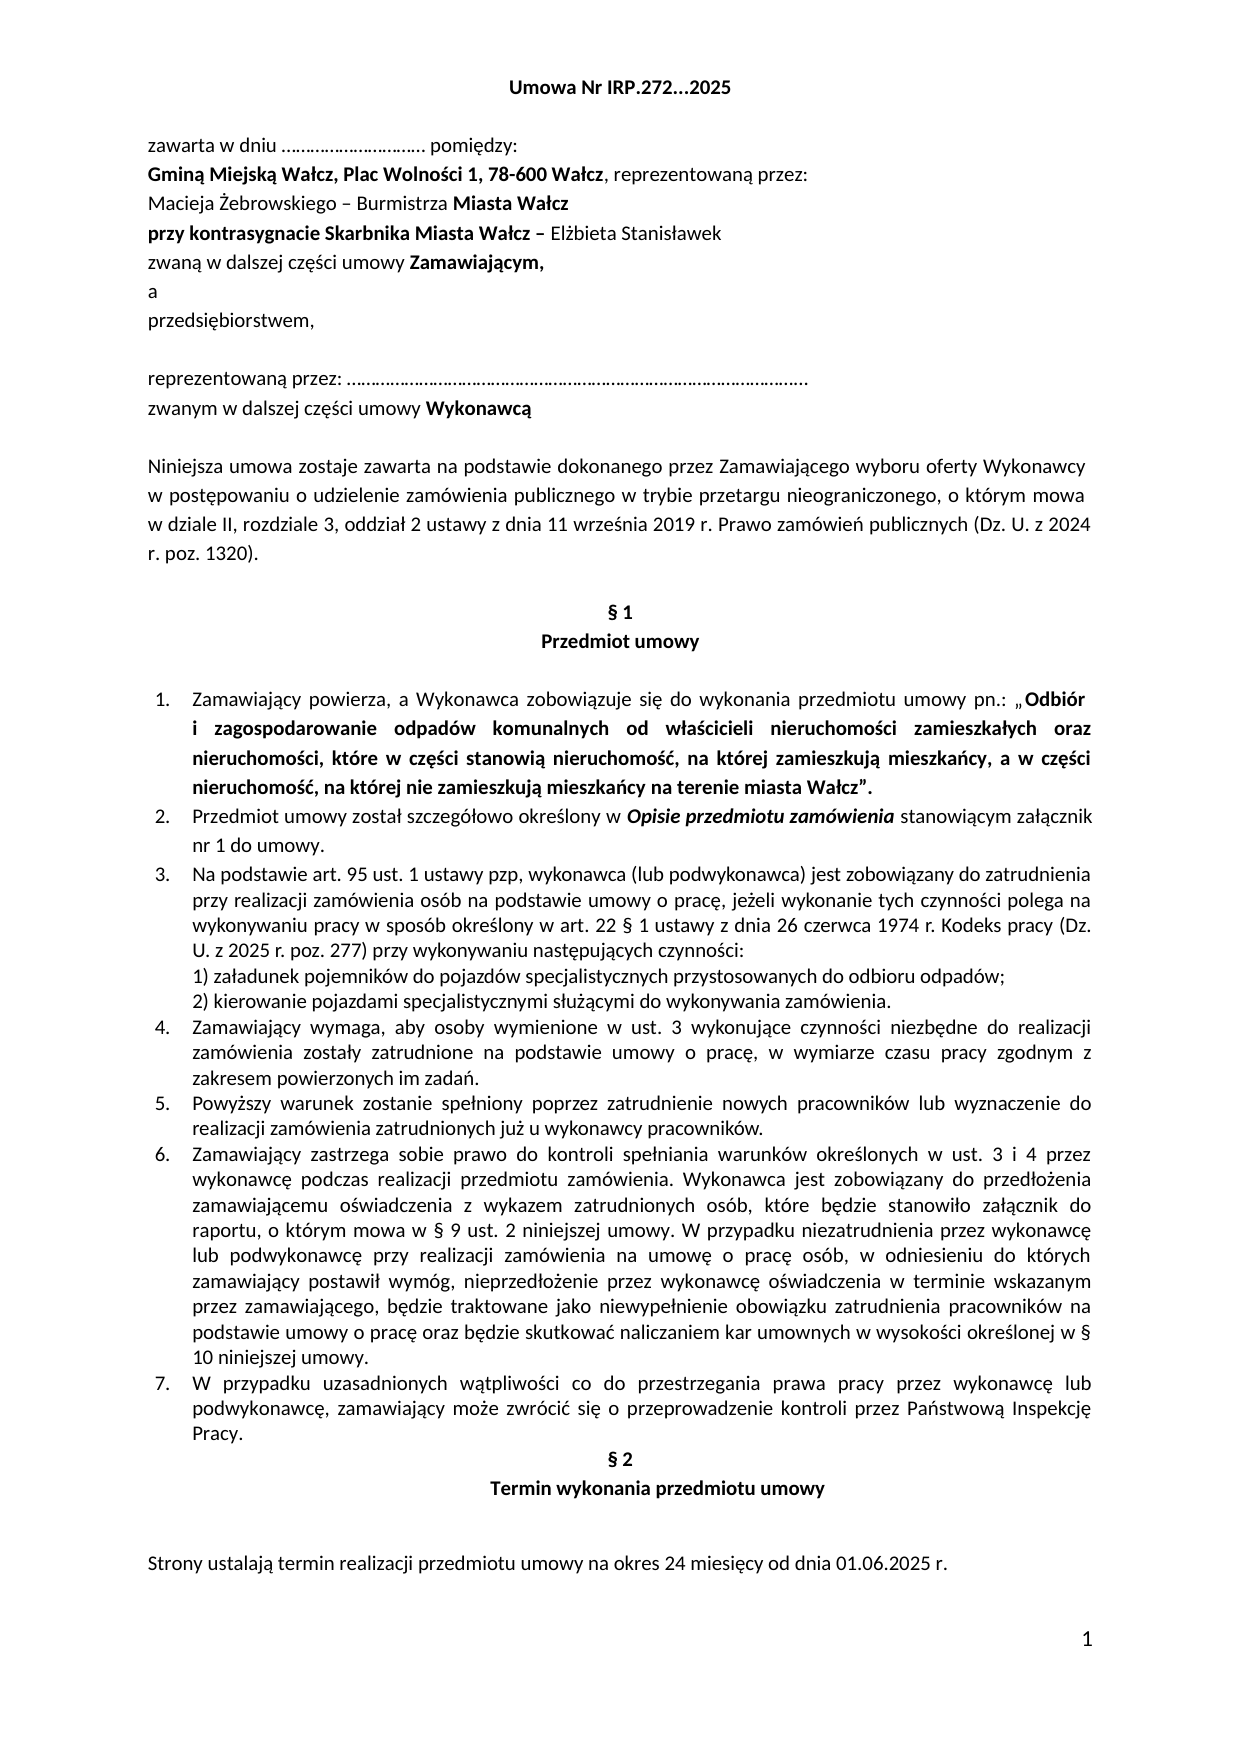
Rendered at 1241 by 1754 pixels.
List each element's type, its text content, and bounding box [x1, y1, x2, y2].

text a [148, 278, 1093, 303]
list Termin wykonania przedmiotu umowy [223, 1475, 1093, 1501]
list Zamawiający wymaga, aby osoby wymienione w ust. 3 wykonujące czynności niezbędne do realizacji zamówienia zostały zatrudnione na podstawie umowy o pracę, w wymiarze czasu pracy zgodnym z zakresem powierzonych im zadań. [154, 1014, 1093, 1090]
text Umowa Nr IRP.272...2025 [148, 74, 1093, 99]
text Niniejsza umowa zostaje zawarta na podstawie dokonanego przez Zamawiającego wyboru oferty Wykonawcy w postępowaniu o udzielenie zamówienia publicznego w trybie przetargu nieograniczonego, o którym mowa w dziale II, rozdziale 3, oddział 2 ustawy z dnia 11 września 2019 r. Prawo zamówień publicznych (Dz. U. z 2024 r. poz. 1320). [148, 453, 1093, 566]
text § 2 [148, 1446, 1093, 1471]
list Zamawiający powierza, a Wykonawca zobowiązuje się do wykonania przedmiotu umowy pn.: „Odbiór i zagospodarowanie odpadów komunalnych od właścicieli nieruchomości zamieszkałych oraz nieruchomości, które w części stanowią nieruchomość, na której zamieszkują mieszkańcy, a w części nieruchomość, na której nie zamieszkują mieszkańcy na terenie miasta Wałcz”. [154, 686, 1093, 799]
text Przedmiot umowy [148, 628, 1093, 653]
text przedsiębiorstwem, [148, 307, 1093, 333]
text 1) załadunek pojemników do pojazdów specjalistycznych przystosowanych do odbioru odpadów; [192, 963, 1093, 988]
list Zamawiający zastrzega sobie prawo do kontroli spełniania warunków określonych w ust. 3 i 4 przez wykonawcę podczas realizacji przedmiotu zamówienia. Wykonawca jest zobowiązany do przedłożenia zamawiającemu oświadczenia z wykazem zatrudnionych osób, które będzie stanowiło załącznik do raportu, o którym mowa w § 9 ust. 2 niniejszej umowy. W przypadku niezatrudnienia przez wykonawcę lub podwykonawcę przy realizacji zamówienia na umowę o pracę osób, w odniesieniu do których zamawiający postawił wymóg, nieprzedłożenie przez wykonawcę oświadczenia w terminie wskazanym przez zamawiającego, będzie traktowane jako niewypełnienie obowiązku zatrudnienia pracowników na podstawie umowy o pracę oraz będzie skutkować naliczaniem kar umownych w wysokości określonej w § 10 niniejszej umowy. [154, 1141, 1093, 1370]
text przy kontrasygnacie Skarbnika Miasta Wałcz – Elżbieta Stanisławek [148, 220, 1093, 245]
list W przypadku uzasadnionych wątpliwości co do przestrzegania prawa pracy przez wykonawcę lub podwykonawcę, zamawiający może zwrócić się o przeprowadzenie kontroli przez Państwową Inspekcję Pracy. [154, 1370, 1093, 1446]
list Powyższy warunek zostanie spełniony poprzez zatrudnienie nowych pracowników lub wyznaczenie do realizacji zamówienia zatrudnionych już u wykonawcy pracowników. [154, 1090, 1093, 1141]
text reprezentowaną przez: …………………………………………………………………………………... [148, 366, 1093, 391]
text Strony ustalają termin realizacji przedmiotu umowy na okres 24 miesięcy od dnia 01.06.2025 r. [148, 1550, 1093, 1576]
text Gminą Miejską Wałcz, Plac Wolności 1, 78-600 Wałcz, reprezentowaną przez: [148, 161, 1093, 187]
list Na podstawie art. 95 ust. 1 ustawy pzp, wykonawca (lub podwykonawca) jest zobowiązany do zatrudnienia przy realizacji zamówienia osób na podstawie umowy o pracę, jeżeli wykonanie tych czynności polega na wykonywaniu pracy w sposób określony w art. 22 § 1 ustawy z dnia 26 czerwca 1974 r. Kodeks pracy (Dz. U. z 2025 r. poz. 277) przy wykonywaniu następujących czynności: [154, 861, 1093, 963]
text zwaną w dalszej części umowy Zamawiającym, [148, 249, 1093, 274]
text 2) kierowanie pojazdami specjalistycznymi służącymi do wykonywania zamówienia. [192, 988, 1093, 1014]
text zawarta w dniu ………………………… pomiędzy: [148, 132, 1093, 158]
text zwanym w dalszej części umowy Wykonawcą [148, 395, 1093, 420]
text Macieja Żebrowskiego – Burmistrza Miasta Wałcz [148, 191, 1093, 216]
list Przedmiot umowy został szczegółowo określony w Opisie przedmiotu zamówienia stanowiącym załącznik nr 1 do umowy. [154, 803, 1093, 858]
text § 1 [148, 599, 1093, 624]
